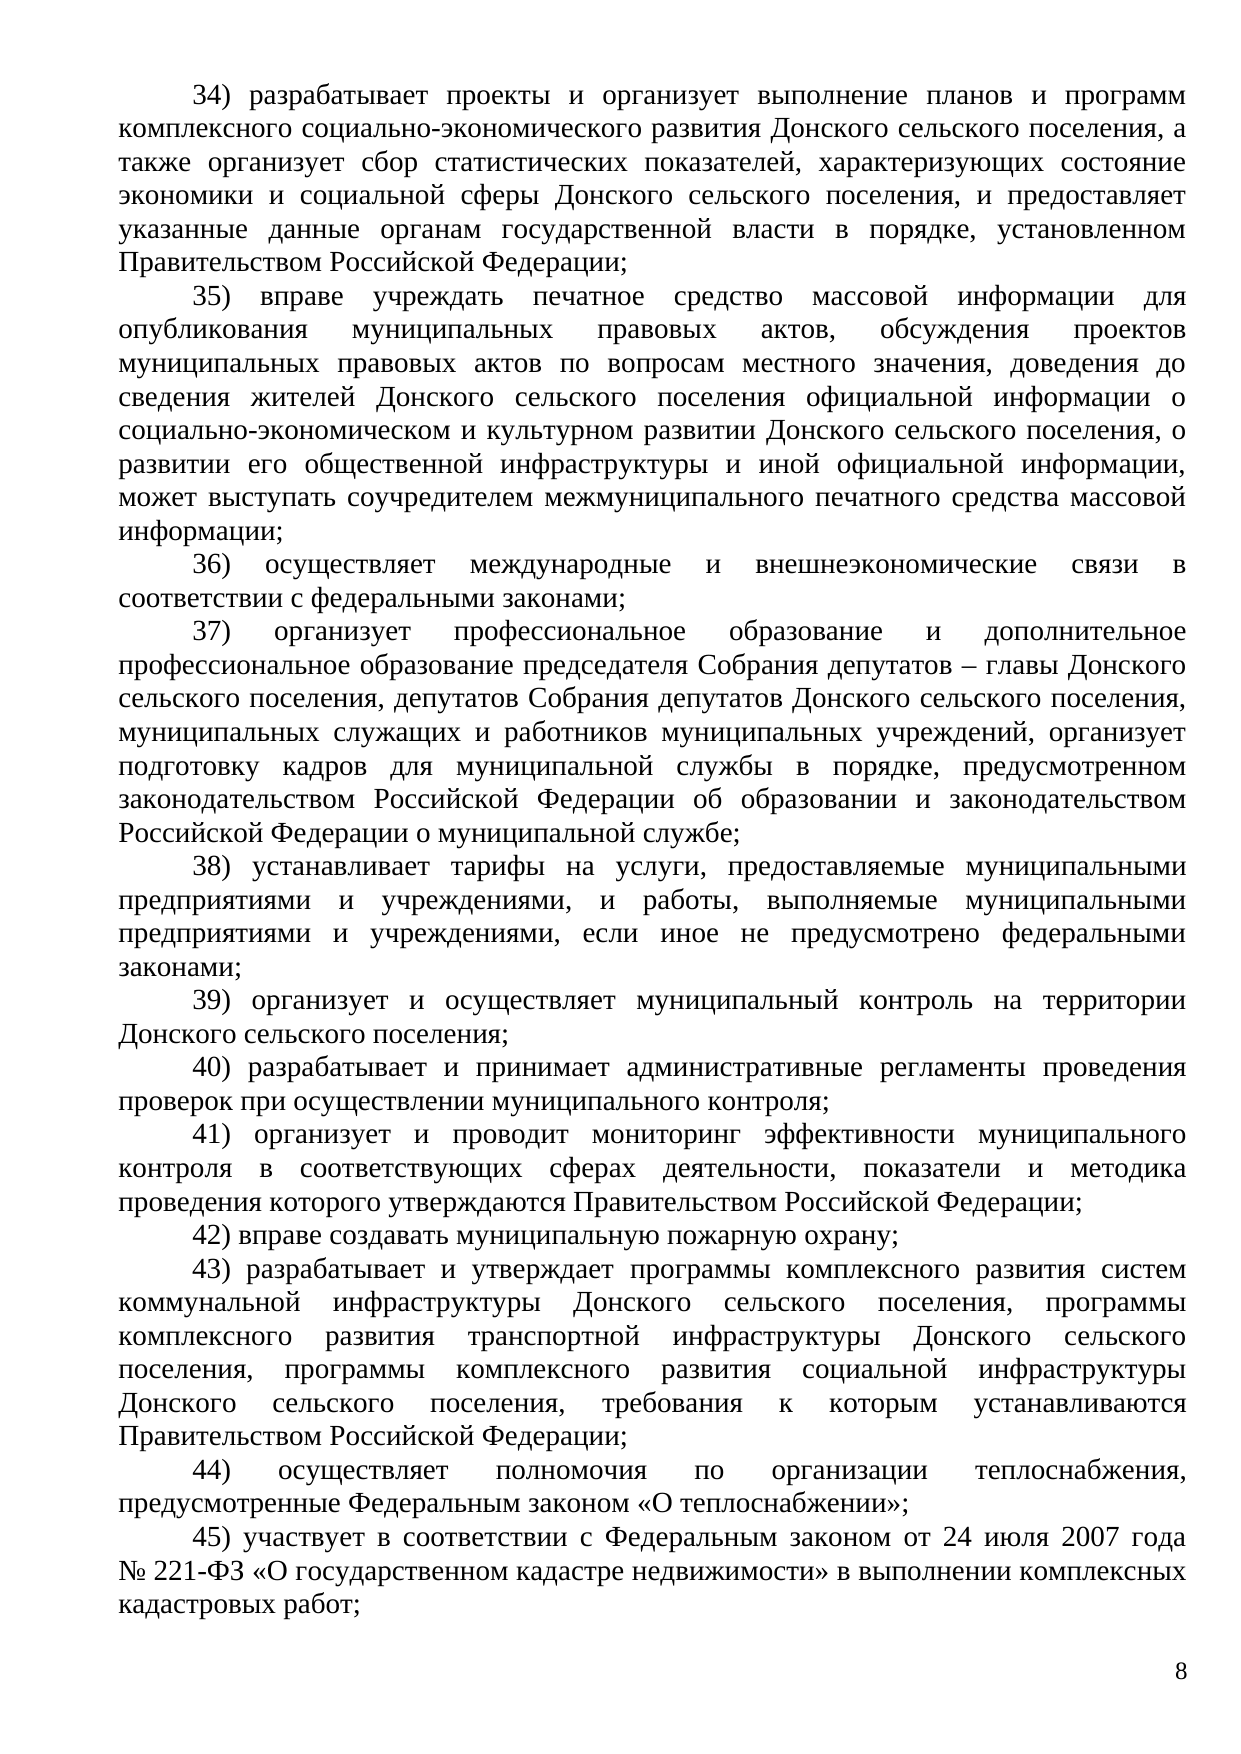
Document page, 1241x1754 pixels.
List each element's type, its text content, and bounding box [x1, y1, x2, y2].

text 43) разрабатывает и утверждает программы комплексного развития систем коммунальной инфраструктуры Донского сельского поселения, программы комплексного развития транспортной инфраструктуры Донского сельского поселения, программы комплексного развития социальной инфраструктуры Донского сельского поселения, требования к которым устанавливаются Правительством Российской Федерации; [118, 1251, 1187, 1452]
text 36) осуществляет международные и внешнеэкономические связи в соответствии с федеральными законами; [118, 546, 1187, 613]
text 40) разрабатывает и принимает административные регламенты проведения проверок при осуществлении муниципального контроля; [118, 1049, 1187, 1117]
text 41) организует и проводит мониторинг эффективности муниципального контроля в соответствующих сферах деятельности, показатели и методика проведения которого утверждаются Правительством Российской Федерации; [118, 1117, 1187, 1217]
text 42) вправе создавать муниципальную пожарную охрану; [118, 1217, 1187, 1251]
text 39) организует и осуществляет муниципальный контроль на территории Донского сельского поселения; [118, 982, 1187, 1049]
text 44) осуществляет полномочия по организации теплоснабжения, предусмотренные Федеральным законом «О теплоснабжении»; [118, 1452, 1187, 1519]
text 34) разрабатывает проекты и организует выполнение планов и программ комплексного социально-экономического развития Донского сельского поселения, а также организует сбор статистических показателей, характеризующих состояние экономики и социальной сферы Донского сельского поселения, и предоставляет указанные данные органам государственной власти в порядке, установленном Правительством Российской Федерации; [118, 77, 1187, 278]
text 37) организует профессиональное образование и дополнительное профессиональное образование председателя Собрания депутатов – главы Донского сельского поселения, депутатов Собрания депутатов Донского сельского поселения, муниципальных служащих и работников муниципальных учреждений, организует подготовку кадров для муниципальной службы в порядке, предусмотренном законодательством Российской Федерации об образовании и законодательством Российской Федерации о муниципальной службе; [118, 613, 1187, 848]
text 38) устанавливает тарифы на услуги, предоставляемые муниципальными предприятиями и учреждениями, и работы, выполняемые муниципальными предприятиями и учреждениями, если иное не предусмотрено федеральными законами; [118, 848, 1187, 982]
text 35) вправе учреждать печатное средство массовой информации для опубликования муниципальных правовых актов, обсуждения проектов муниципальных правовых актов по вопросам местного значения, доведения до сведения жителей Донского сельского поселения официальной информации о социально-экономическом и культурном развитии Донского сельского поселения, о развитии его общественной инфраструктуры и иной официальной информации, может выступать соучредителем межмуниципального печатного средства массовой информации; [118, 278, 1187, 546]
text 45) участвует в соответствии с Федеральным законом от 24 июля 2007 года № 221-ФЗ «О государственном кадастре недвижимости» в выполнении комплексных кадастровых работ; [118, 1519, 1187, 1620]
